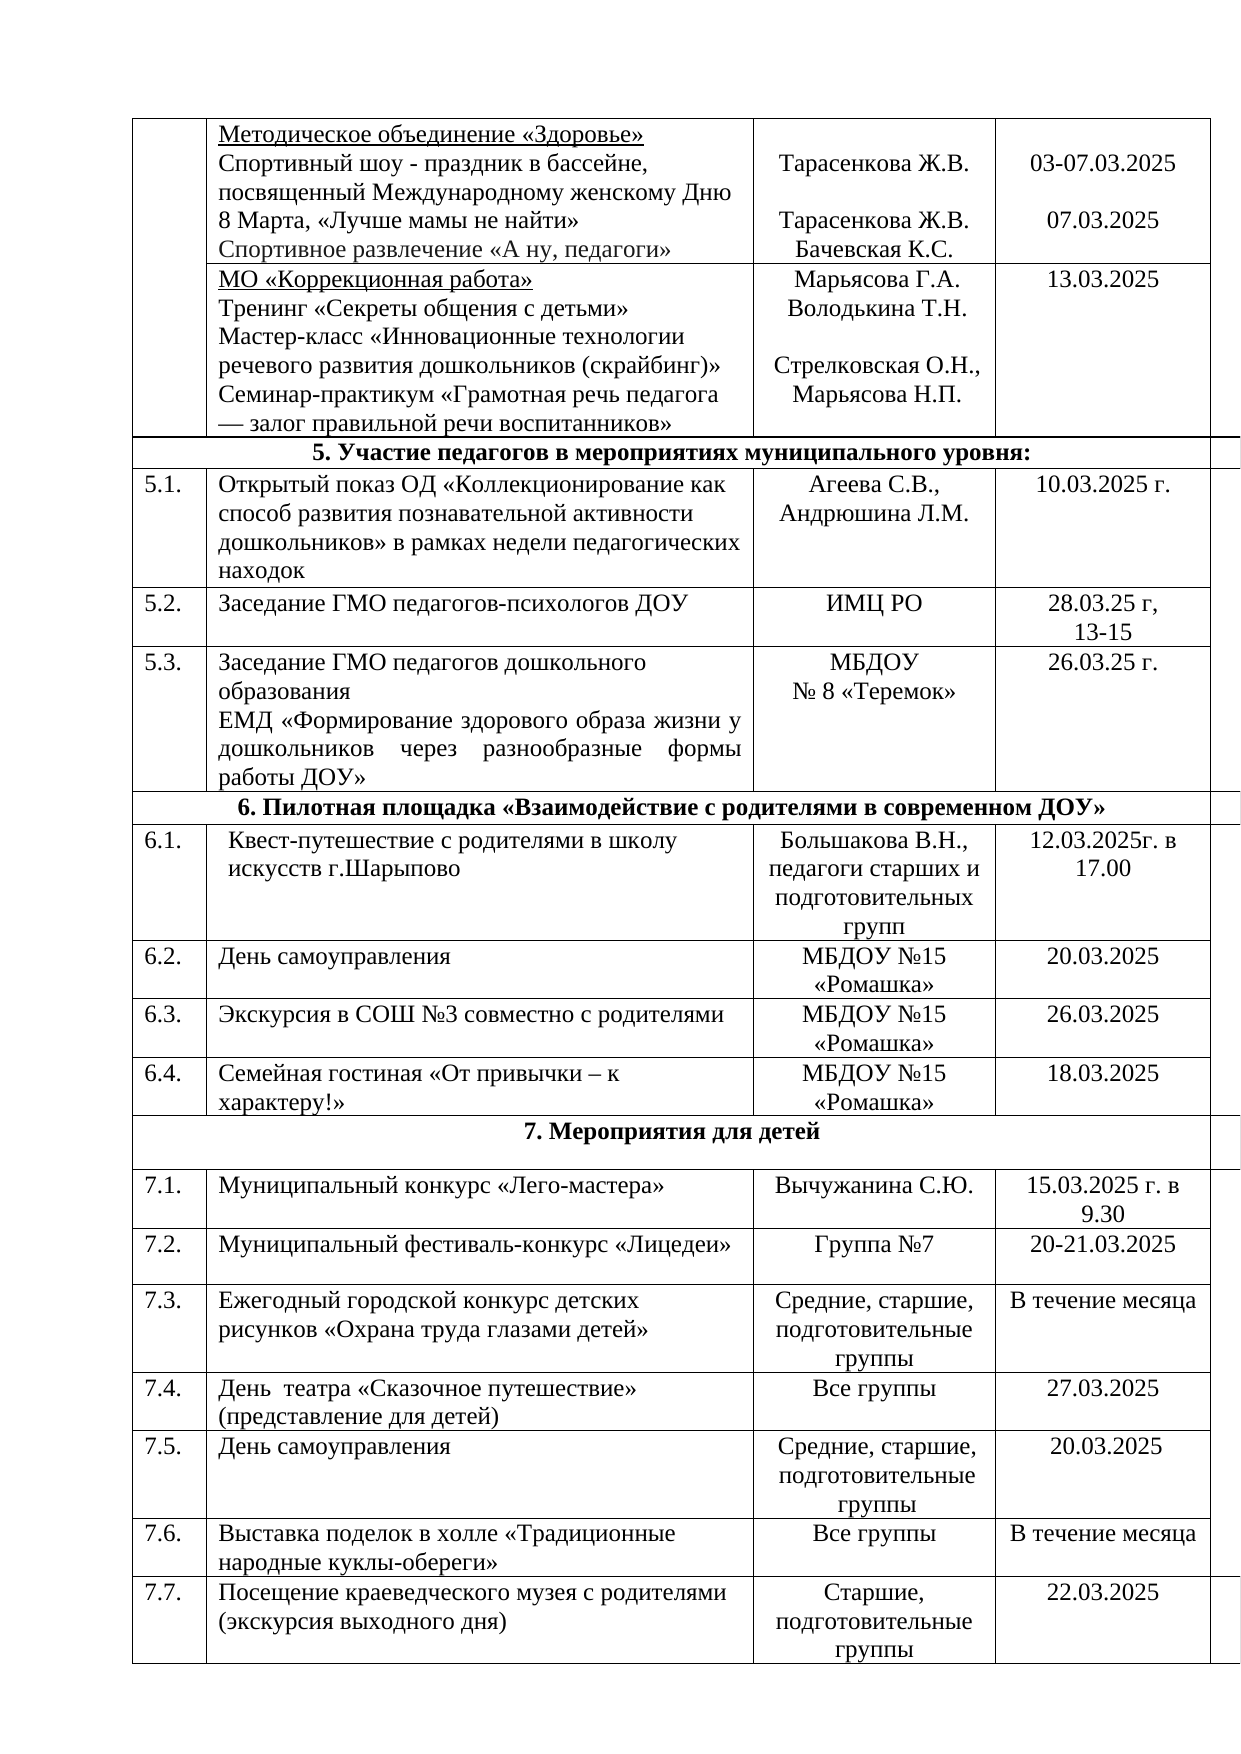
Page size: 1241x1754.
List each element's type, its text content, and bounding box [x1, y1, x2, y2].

table_cell 7.6. [133, 1519, 206, 1576]
table_cell 12.03.2025г. в 17.00 [996, 825, 1210, 940]
table_cell 5.3. [133, 647, 206, 791]
table_cell Экскурсия в СОШ №3 совместно с родителями [207, 999, 753, 1057]
table_cell 20-21.03.2025 [996, 1229, 1210, 1284]
table_cell 7.7. [133, 1577, 206, 1663]
table_cell [1211, 438, 1240, 468]
table_cell Ежегодный городской конкурс детских рисунков «Охрана труда глазами детей» [207, 1285, 753, 1372]
table_cell [1211, 1116, 1240, 1169]
table_cell В течение месяца [996, 1519, 1210, 1576]
table_cell 6.1. [133, 825, 206, 940]
table_cell [1211, 792, 1240, 824]
table_cell 22.03.2025 [996, 1577, 1210, 1663]
table_cell 15.03.2025 г. в 9.30 [996, 1170, 1210, 1228]
table_cell 7. Мероприятия для детей [133, 1116, 1210, 1169]
table_cell Квест-путешествие с родителями в школу искусств г.Шарыпово [207, 825, 753, 940]
table_cell Заседание ГМО педагогов-психологов ДОУ [207, 588, 753, 646]
table_cell Открытый показ ОД «Коллекционирование как способ развития познавательной активности дошкольников» в рамках недели педагогических находок [207, 469, 753, 587]
table_cell МБДОУ №15 «Ромашка» [754, 1058, 995, 1115]
table_cell Методическое объединение «Здоровье» Спортивный шоу - праздник в бассейне, посвященный Международному женскому Дню 8 Марта, «Лучше мамы не найти» Спортивное развлечение «А ну, педагоги» [207, 119, 753, 263]
table_cell Средние, старшие, подготовительные группы [754, 1285, 995, 1372]
table_cell 7.1. [133, 1170, 206, 1228]
table_cell ИМЦ РО [754, 588, 995, 646]
table_cell 5. Участие педагогов в мероприятиях муниципального уровня: [133, 438, 1210, 468]
table_cell 26.03.25 г. [996, 647, 1210, 791]
table_cell МБДОУ №15 «Ромашка» [754, 999, 995, 1057]
table_cell Марьясова Г.А. Володькина Т.Н. Стрелковская О.Н., Марьясова Н.П. [754, 264, 995, 436]
table_cell Муниципальный конкурс «Лего-мастера» [207, 1170, 753, 1228]
table_cell 20.03.2025 [996, 941, 1210, 998]
table_cell Выставка поделок в холле «Традиционные народные куклы-обереги» [207, 1519, 753, 1576]
table_cell 10.03.2025 г. [996, 469, 1210, 587]
table_cell 6.3. [133, 999, 206, 1057]
table_cell Все группы [754, 1373, 995, 1430]
table_cell 27.03.2025 [996, 1373, 1210, 1430]
table_cell День самоуправления [207, 1431, 753, 1517]
table_cell 5.2. [133, 588, 206, 646]
table_cell [1211, 1577, 1240, 1663]
table_cell Группа №7 [754, 1229, 995, 1284]
table_cell В течение месяца [996, 1285, 1210, 1372]
table_cell 13.03.2025 [996, 264, 1210, 436]
table_cell День самоуправления [207, 941, 753, 998]
table_cell 7.2. [133, 1229, 206, 1284]
table_cell Агеева С.В., Андрюшина Л.М. [754, 469, 995, 587]
table_cell 03-07.03.2025 07.03.2025 [996, 119, 1210, 263]
table_cell Семейная гостиная «От привычки – к характеру!» [207, 1058, 753, 1115]
table_cell МБДОУ № 8 «Теремок» [754, 647, 995, 791]
table_cell 18.03.2025 [996, 1058, 1210, 1115]
table_cell 6.4. [133, 1058, 206, 1115]
table_cell 26.03.2025 [996, 999, 1210, 1057]
table_cell Вычужанина С.Ю. [754, 1170, 995, 1228]
table_cell Муниципальный фестиваль-конкурс «Лицедеи» [207, 1229, 753, 1284]
table_cell МО «Коррекционная работа» Тренинг «Секреты общения с детьми» Мастер-класс «Инновационные технологии речевого развития дошкольников (скрайбинг)» Семинар-практикум «Грамотная речь педагога — залог правильной речи воспитанников» [207, 264, 753, 436]
table_cell 7.4. [133, 1373, 206, 1430]
table_cell Тарасенкова Ж.В. Тарасенкова Ж.В. Бачевская К.С. [754, 119, 995, 263]
table_cell Посещение краеведческого музея с родителями (экскурсия выходного дня) [207, 1577, 753, 1663]
table_cell День театра «Сказочное путешествие» (представление для детей) [207, 1373, 753, 1430]
table_cell 20.03.2025 [996, 1431, 1210, 1517]
table_cell 6. Пилотная площадка «Взаимодействие с родителями в современном ДОУ» [133, 792, 1210, 824]
table_cell 28.03.25 г, 13-15 [996, 588, 1210, 646]
table_cell Все группы [754, 1519, 995, 1576]
table_cell МБДОУ №15 «Ромашка» [754, 941, 995, 998]
table_cell Большакова В.Н., педагоги старших и подготовительных групп [754, 825, 995, 940]
table_cell Старшие, подготовительные группы [754, 1577, 995, 1663]
table_cell 7.3. [133, 1285, 206, 1372]
table_cell 7.5. [133, 1431, 206, 1517]
table_cell Средние, старшие, подготовительные группы [754, 1431, 995, 1517]
table_cell 6.2. [133, 941, 206, 998]
table_cell Заседание ГМО педагогов дошкольного образования ЕМД «Формирование здорового образа жизни у дошкольников через разнообразные формы работы ДОУ» [207, 647, 753, 791]
table_cell 5.1. [133, 469, 206, 587]
